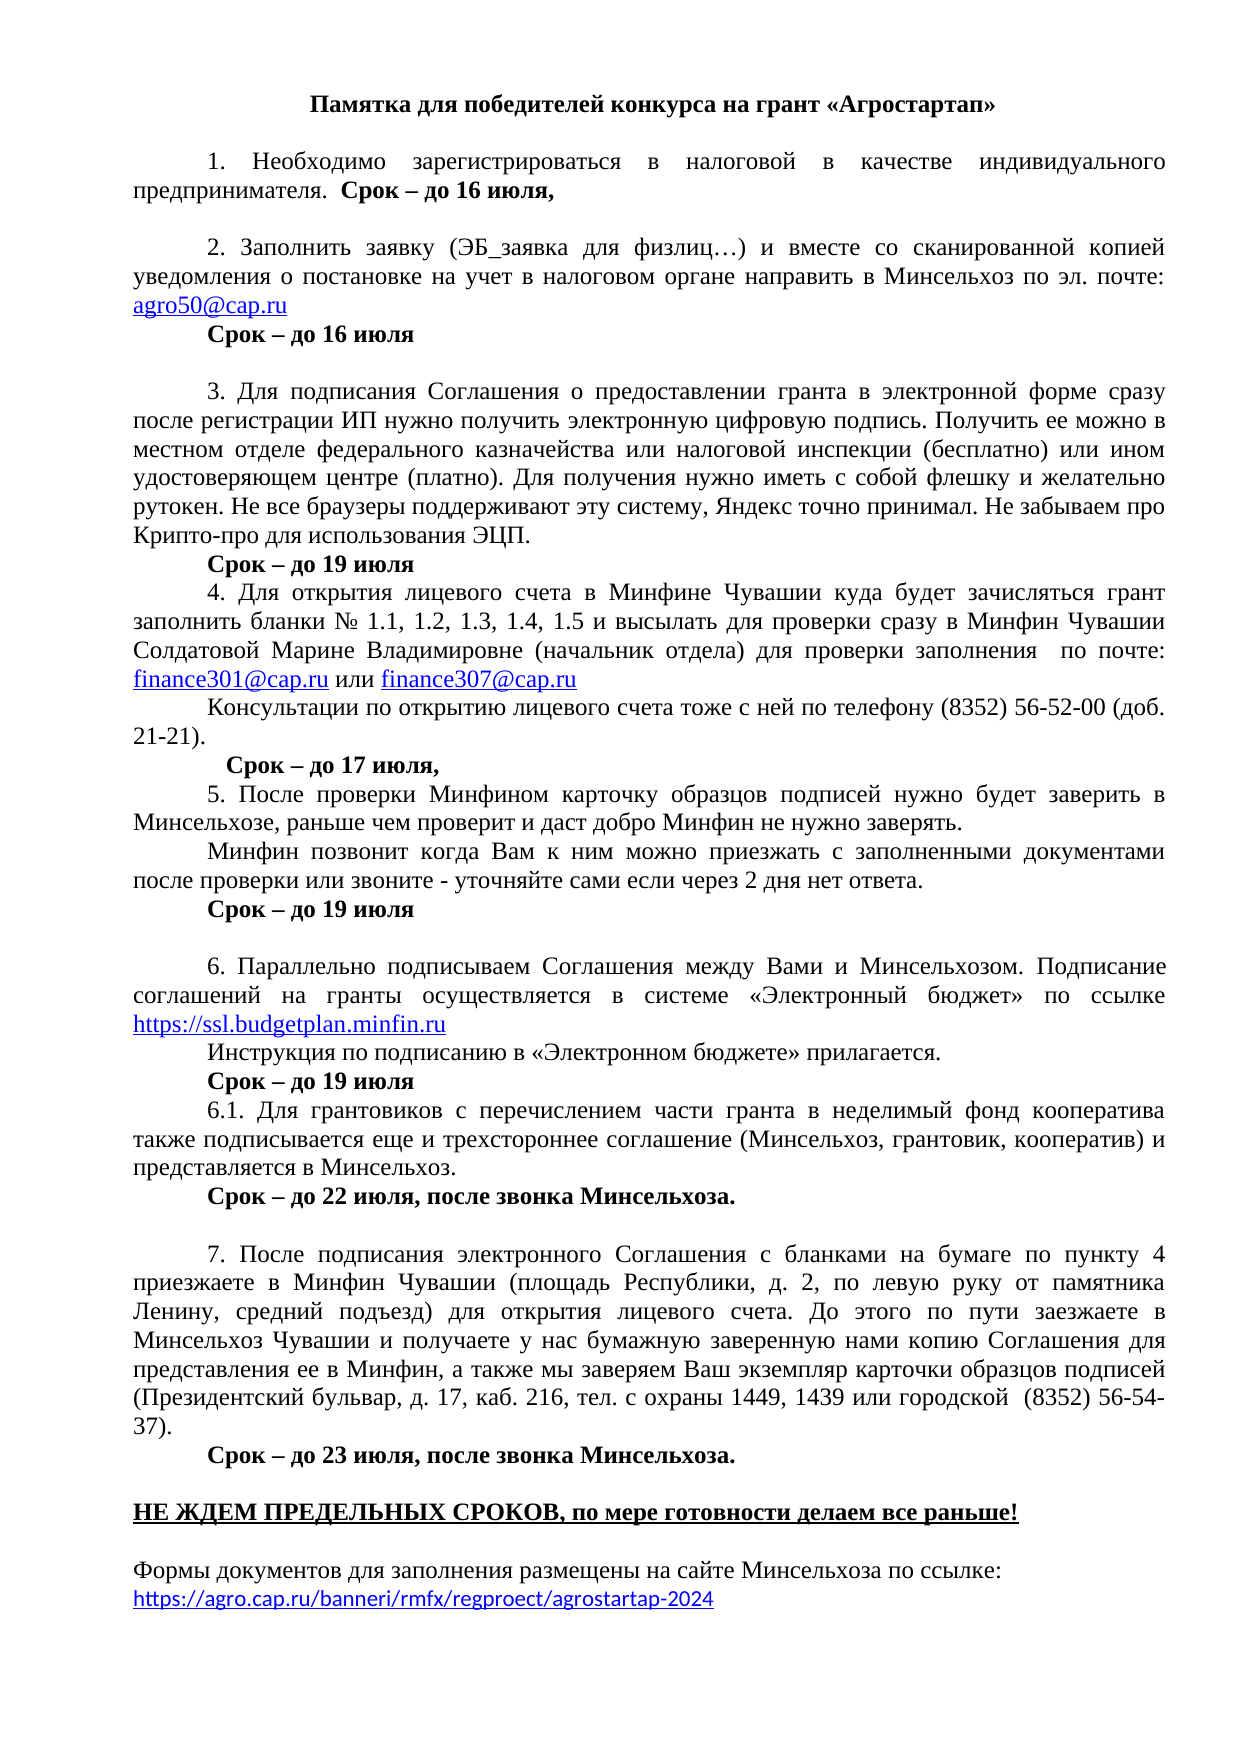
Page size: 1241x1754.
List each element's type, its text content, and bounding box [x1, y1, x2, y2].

text 7. После подписания электронного Соглашения с бланками на бумаге по пункту 4 приезжаете в Минфин Чувашии (площадь Республики, д. 2, по левую руку от памятника Ленину, средний подъезд) для открытия лицевого счета. До этого по пути заезжаете в Минсельхоз Чувашии и получаете у нас бумажную заверенную нами копию Соглашения для представления ее в Минфин, а также мы заверяем Ваш экземпляр карточки образцов подписей (Президентский бульвар, д. 17, каб. 216, тел. с охраны 1449, 1439 или городской (8352) 56-54-37). [133, 1239, 1167, 1440]
text Срок – до 19 июля [133, 549, 1167, 577]
text https://agro.cap.ru/banneri/rmfx/regproect/agrostartap-2024 [133, 1584, 1167, 1612]
text Срок – до 23 июля, после звонка Минсельхоза. [133, 1440, 1167, 1469]
text Консультации по открытию лицевого счета тоже с ней по телефону (8352) 56-52-00 (доб. 21-21). [133, 692, 1167, 750]
text 2. Заполнить заявку (ЭБ_заявка для физлиц…) и вместе со сканированной копией уведомления о постановке на учет в налоговом органе направить в Минсельхоз по эл. почте: agro50@cap.ru [133, 232, 1167, 319]
text Минфин позвонит когда Вам к ним можно приезжать с заполненными документами после проверки или звоните - уточняйте сами если через 2 дня нет ответа. [133, 836, 1167, 894]
text Формы документов для заполнения размещены на сайте Минсельхоза по ссылке: [133, 1555, 1167, 1584]
text Срок – до 22 июля, после звонка Минсельхоза. [133, 1181, 1167, 1210]
text Памятка для победителей конкурса на грант «Агростартап» [133, 89, 1167, 117]
text Срок – до 16 июля [133, 319, 1167, 347]
text 6. Параллельно подписываем Соглашения между Вами и Минсельхозом. Подписание соглашений на гранты осуществляется в системе «Электронный бюджет» по ссылке https://ssl.budgetplan.minfin.ru [133, 951, 1167, 1037]
text НЕ ЖДЕМ ПРЕДЕЛЬНЫХ СРОКОВ, по мере готовности делаем все раньше! [133, 1497, 1167, 1526]
text Срок – до 17 июля, [133, 750, 1167, 779]
text Инструкция по подписанию в «Электронном бюджете» прилагается. [133, 1037, 1167, 1066]
text 1. Необходимо зарегистрироваться в налоговой в качестве индивидуального предпринимателя. Срок – до 16 июля, [133, 146, 1167, 204]
text Срок – до 19 июля [133, 894, 1167, 922]
text Срок – до 19 июля [133, 1066, 1167, 1095]
text 6.1. Для грантовиков с перечислением части гранта в неделимый фонд кооператива также подписывается еще и трехстороннее соглашение (Минсельхоз, грантовик, кооператив) и представляется в Минсельхоз. [133, 1095, 1167, 1181]
text 3. Для подписания Соглашения о предоставлении гранта в электронной форме сразу после регистрации ИП нужно получить электронную цифровую подпись. Получить ее можно в местном отделе федерального казначейства или налоговой инспекции (бесплатно) или ином удостоверяющем центре (платно). Для получения нужно иметь с собой флешку и желательно рутокен. Не все браузеры поддерживают эту систему, Яндекс точно принимал. Не забываем про Крипто-про для использования ЭЦП. [133, 376, 1167, 549]
text 4. Для открытия лицевого счета в Минфине Чувашии куда будет зачисляться грант заполнить бланки № 1.1, 1.2, 1.3, 1.4, 1.5 и высылать для проверки сразу в Минфин Чувашии Солдатовой Марине Владимировне (начальник отдела) для проверки заполнения по почте: finance301@cap.ru или finance307@cap.ru [133, 577, 1167, 692]
text 5. После проверки Минфином карточку образцов подписей нужно будет заверить в Минсельхозе, раньше чем проверит и даст добро Минфин не нужно заверять. [133, 779, 1167, 836]
